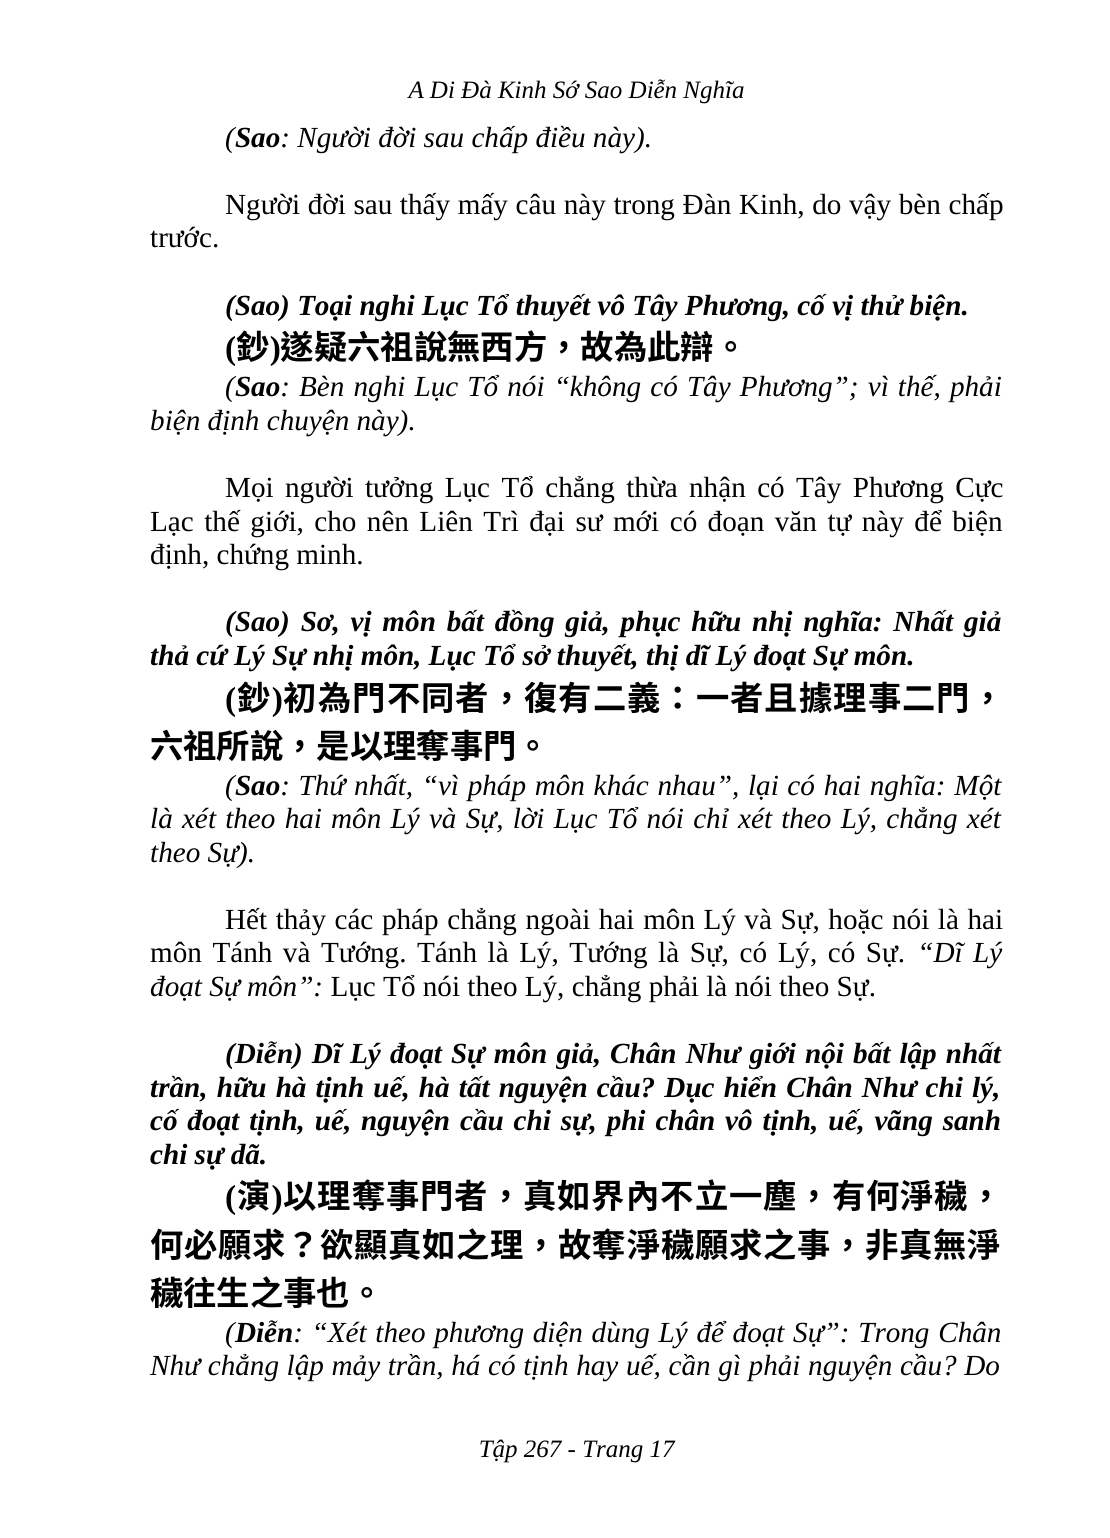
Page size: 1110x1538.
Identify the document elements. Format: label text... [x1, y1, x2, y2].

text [150, 1315, 1005, 1382]
text (Sao: Người đời sau chấp điều này). [150, 120, 1005, 153]
text Hết thảy các pháp chẳng ngoài hai môn Lý và Sự, hoặc nói là hai môn Tánh và Tướng. Tánh là Lý, Tướng là Sự, có Lý, có Sự. “Dĩ Lý đoạt Sự môn”: Lục Tổ nói theo Lý, chẳng phải là nói theo Sự. [150, 902, 1005, 1003]
text (Sao: Thứ nhất, “vì pháp môn khác nhau”, lại có hai nghĩa: Một là xét theo hai môn Lý và Sự, lời Lục Tổ nói chỉ xét theo Lý, chẳng xét theo Sự). [150, 768, 1005, 868]
text (鈔)遂疑六祖說無西方，故為此辯。 [150, 321, 1005, 369]
text Người đời sau thấy mấy câu này trong Đàn Kinh, do vậy bèn chấp trước. [150, 187, 1005, 254]
text (演)以理奪事門者，真如界內不立一塵，有何淨穢，何必願求？欲顯真如之理，故奪淨穢願求之事，非真無淨穢往生之事也。 [150, 1170, 1003, 1315]
text (Diễn) Dĩ Lý đoạt Sự môn giả, Chân Như giới nội bất lập nhất trần, hữu hà tịnh uế, hà tất nguyện cầu? Dục hiển Chân Như chi lý, cố đoạt tịnh, uế, nguyện cầu chi sự, phi chân vô tịnh, uế, vãng sanh chi sự dã. [150, 1036, 1005, 1170]
text (鈔)初為門不同者，復有二義：一者且據理事二門，六祖所說，是以理奪事門。 [150, 671, 1005, 768]
text (Sao) Toại nghi Lục Tổ thuyết vô Tây Phương, cố vị thử biện. [150, 288, 1005, 321]
text (Sao) Sơ, vị môn bất đồng giả, phục hữu nhị nghĩa: Nhất giả thả cứ Lý Sự nhị môn, Lục Tổ sở thuyết, thị dĩ Lý đoạt Sự môn. [150, 604, 1005, 671]
text Mọi người tưởng Lục Tổ chẳng thừa nhận có Tây Phương Cực Lạc thế giới, cho nên Liên Trì đại sư mới có đoạn văn tự này để biện định, chứng minh. [150, 470, 1005, 571]
text (Sao: Bèn nghi Lục Tổ nói “không có Tây Phương”; vì thế, phải biện định chuyện này). [150, 369, 1005, 437]
